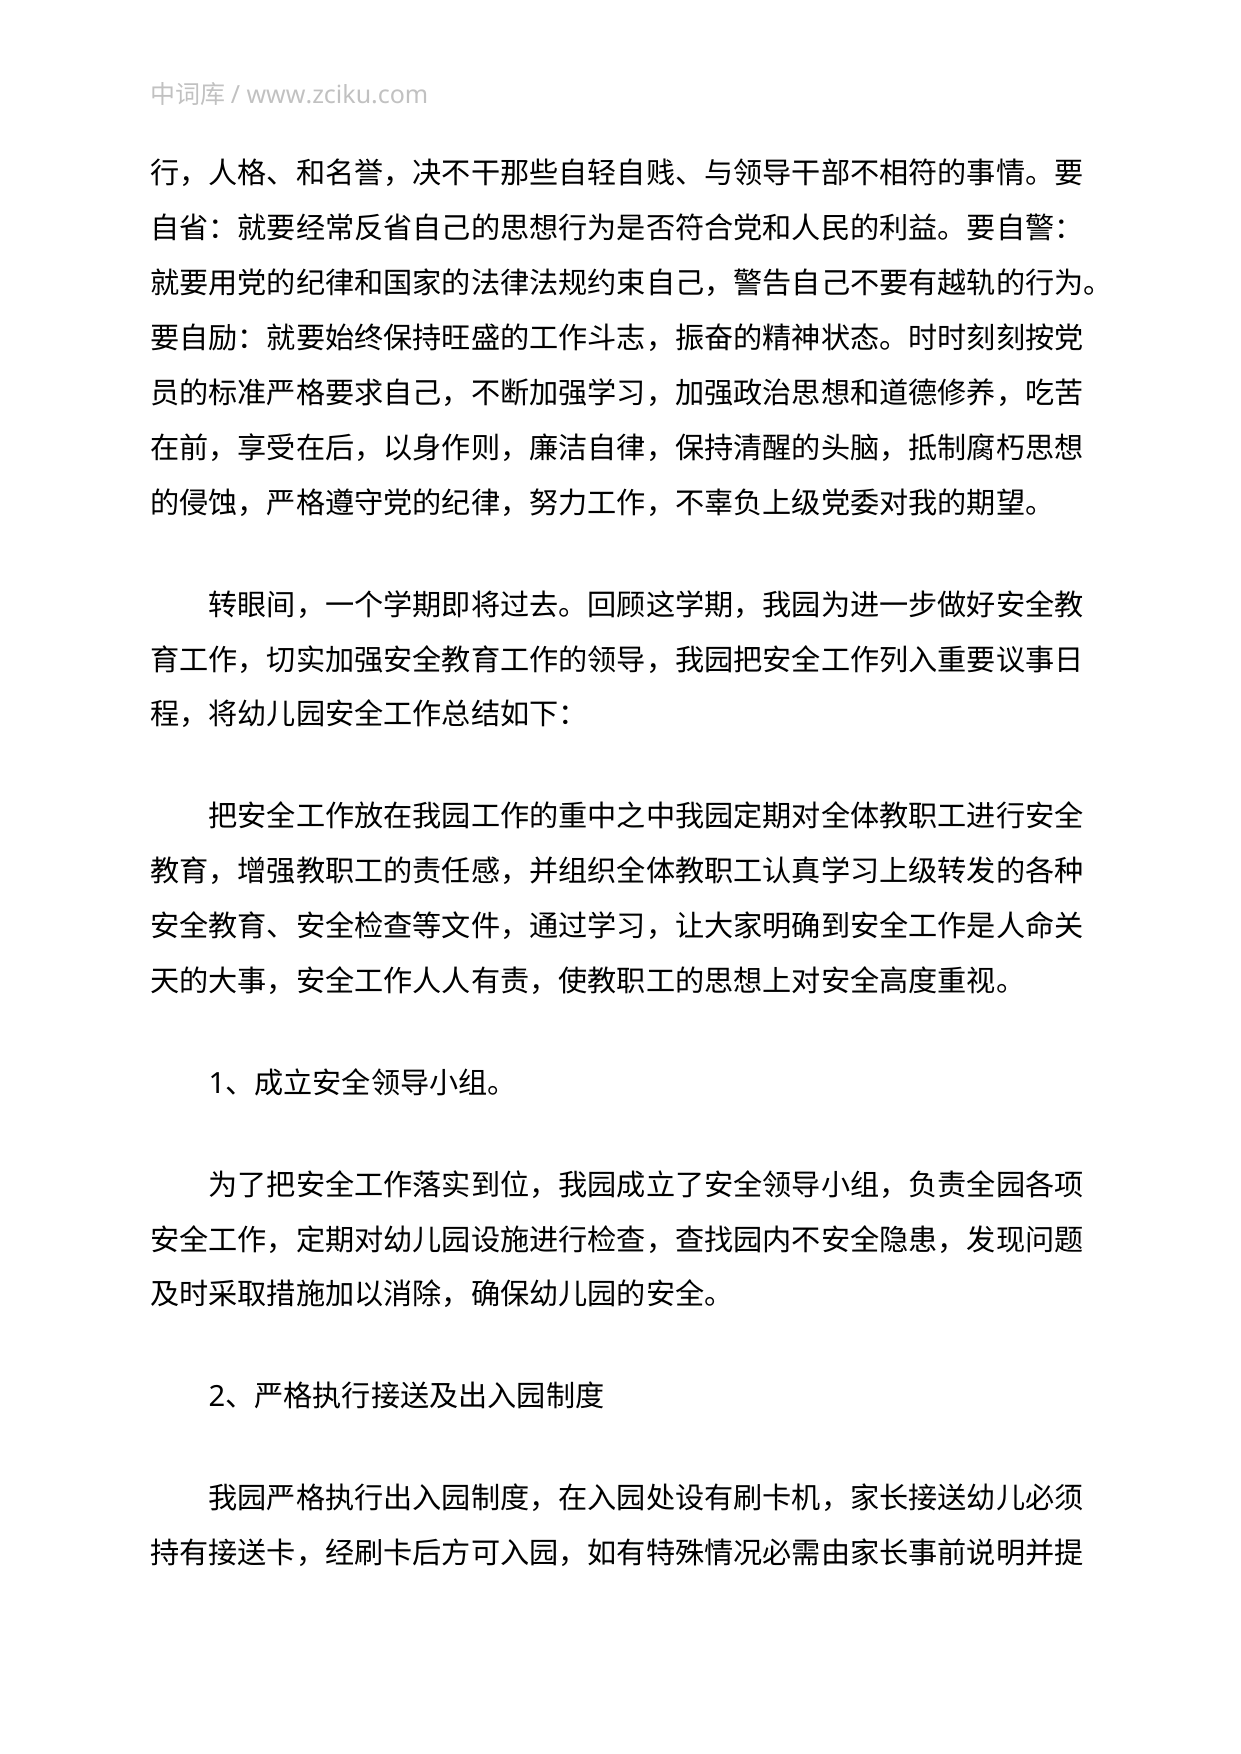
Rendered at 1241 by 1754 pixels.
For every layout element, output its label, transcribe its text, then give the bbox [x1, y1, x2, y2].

text 转眼间，一个学期即将过去。回顾这学期，我园为进一步做好安全教育工作，切实加强安全教育工作的领导，我园把安全工作列入重要议事日程，将幼儿园安全工作总结如下： [150, 581, 1090, 733]
text 1、成立安全领导小组。 [150, 1059, 1090, 1102]
text 把安全工作放在我园工作的重中之中我园定期对全体教职工进行安全教育，增强教职工的责任感，并组织全体教职工认真学习上级转发的各种安全教育、安全检查等文件，通过学习，让大家明确到安全工作是人命关天的大事，安全工作人人有责，使教职工的思想上对安全高度重视。 [150, 793, 1090, 1000]
text 2、严格执行接送及出入园制度 [150, 1373, 1090, 1415]
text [150, 150, 1090, 522]
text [150, 1475, 1090, 1572]
text 为了把安全工作落实到位，我园成立了安全领导小组，负责全园各项安全工作，定期对幼儿园设施进行检查，查找园内不安全隐患，发现问题及时采取措施加以消除，确保幼儿园的安全。 [150, 1161, 1090, 1313]
